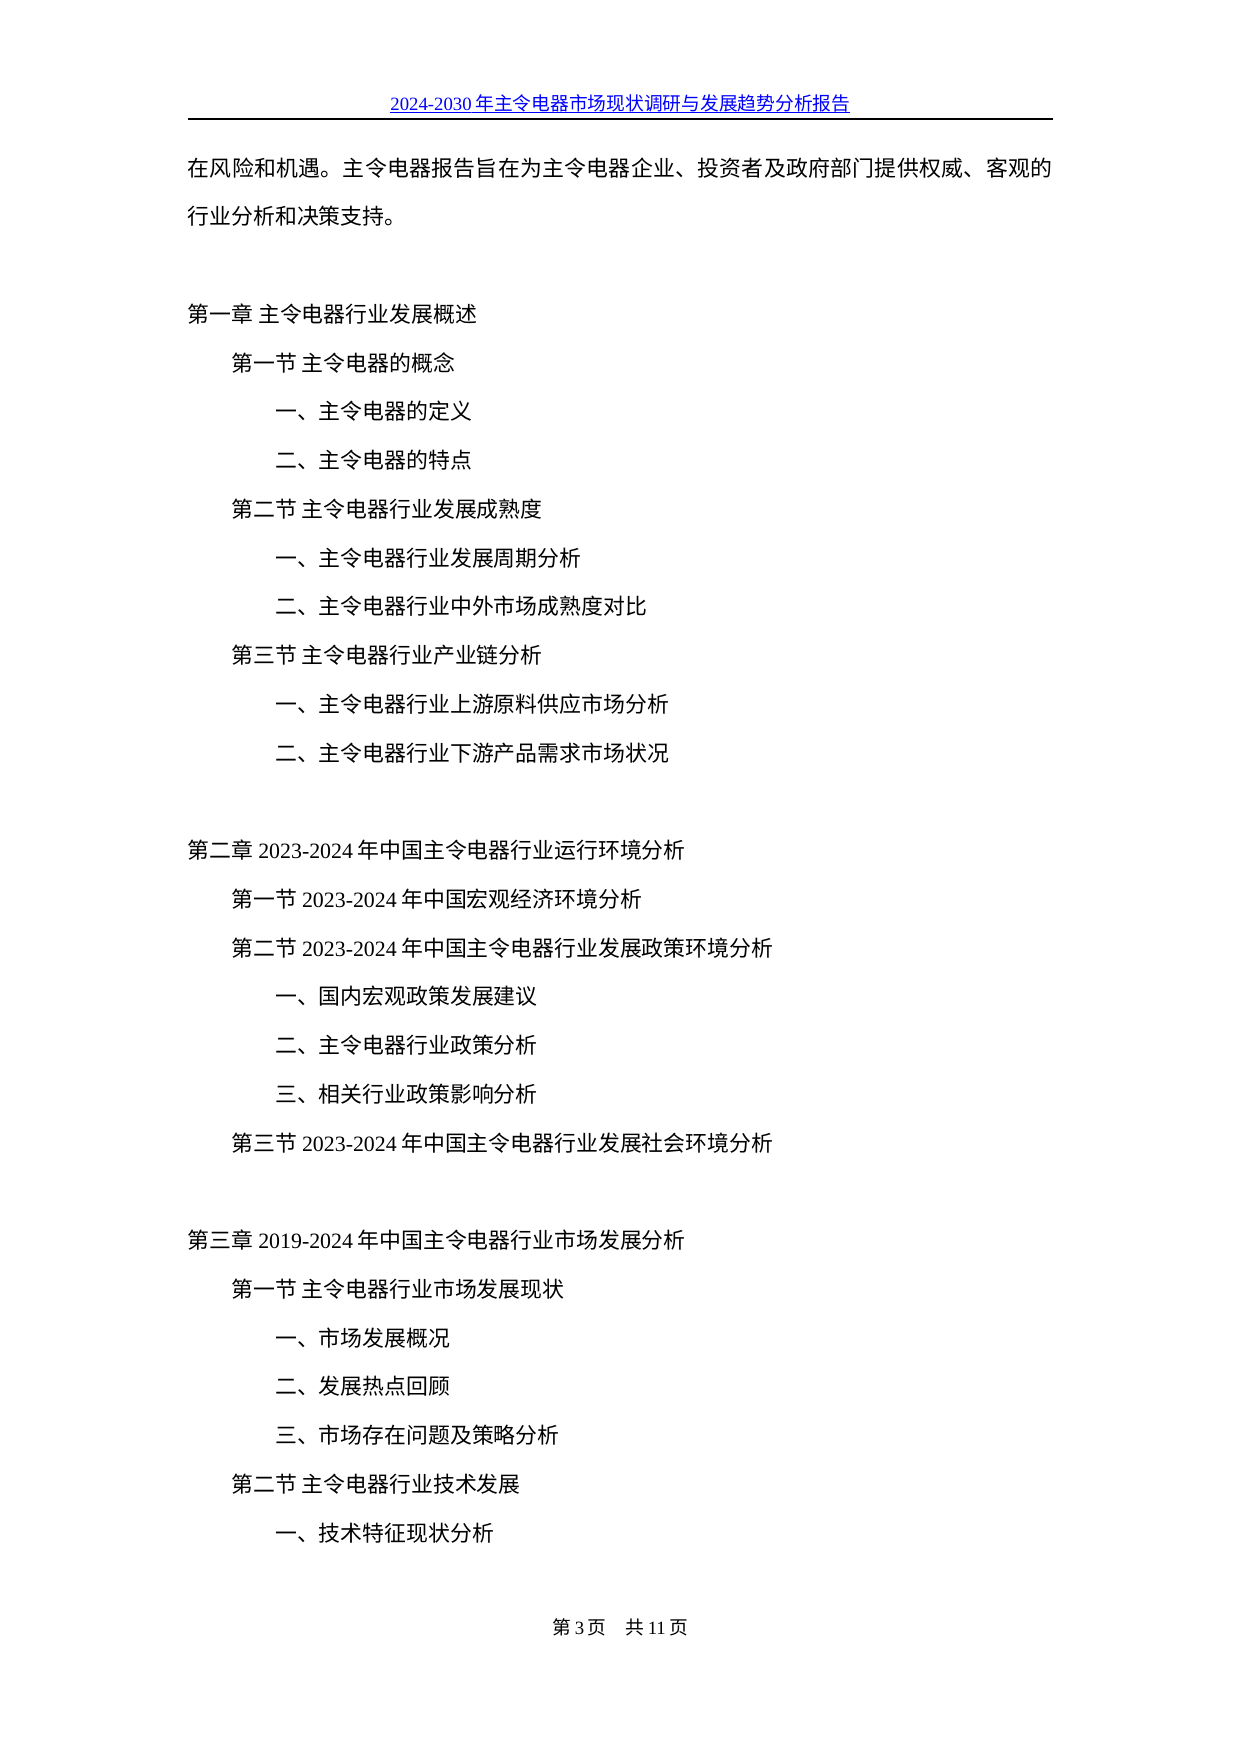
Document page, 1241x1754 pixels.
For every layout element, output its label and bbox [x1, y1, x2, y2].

text [187, 150, 1053, 1548]
